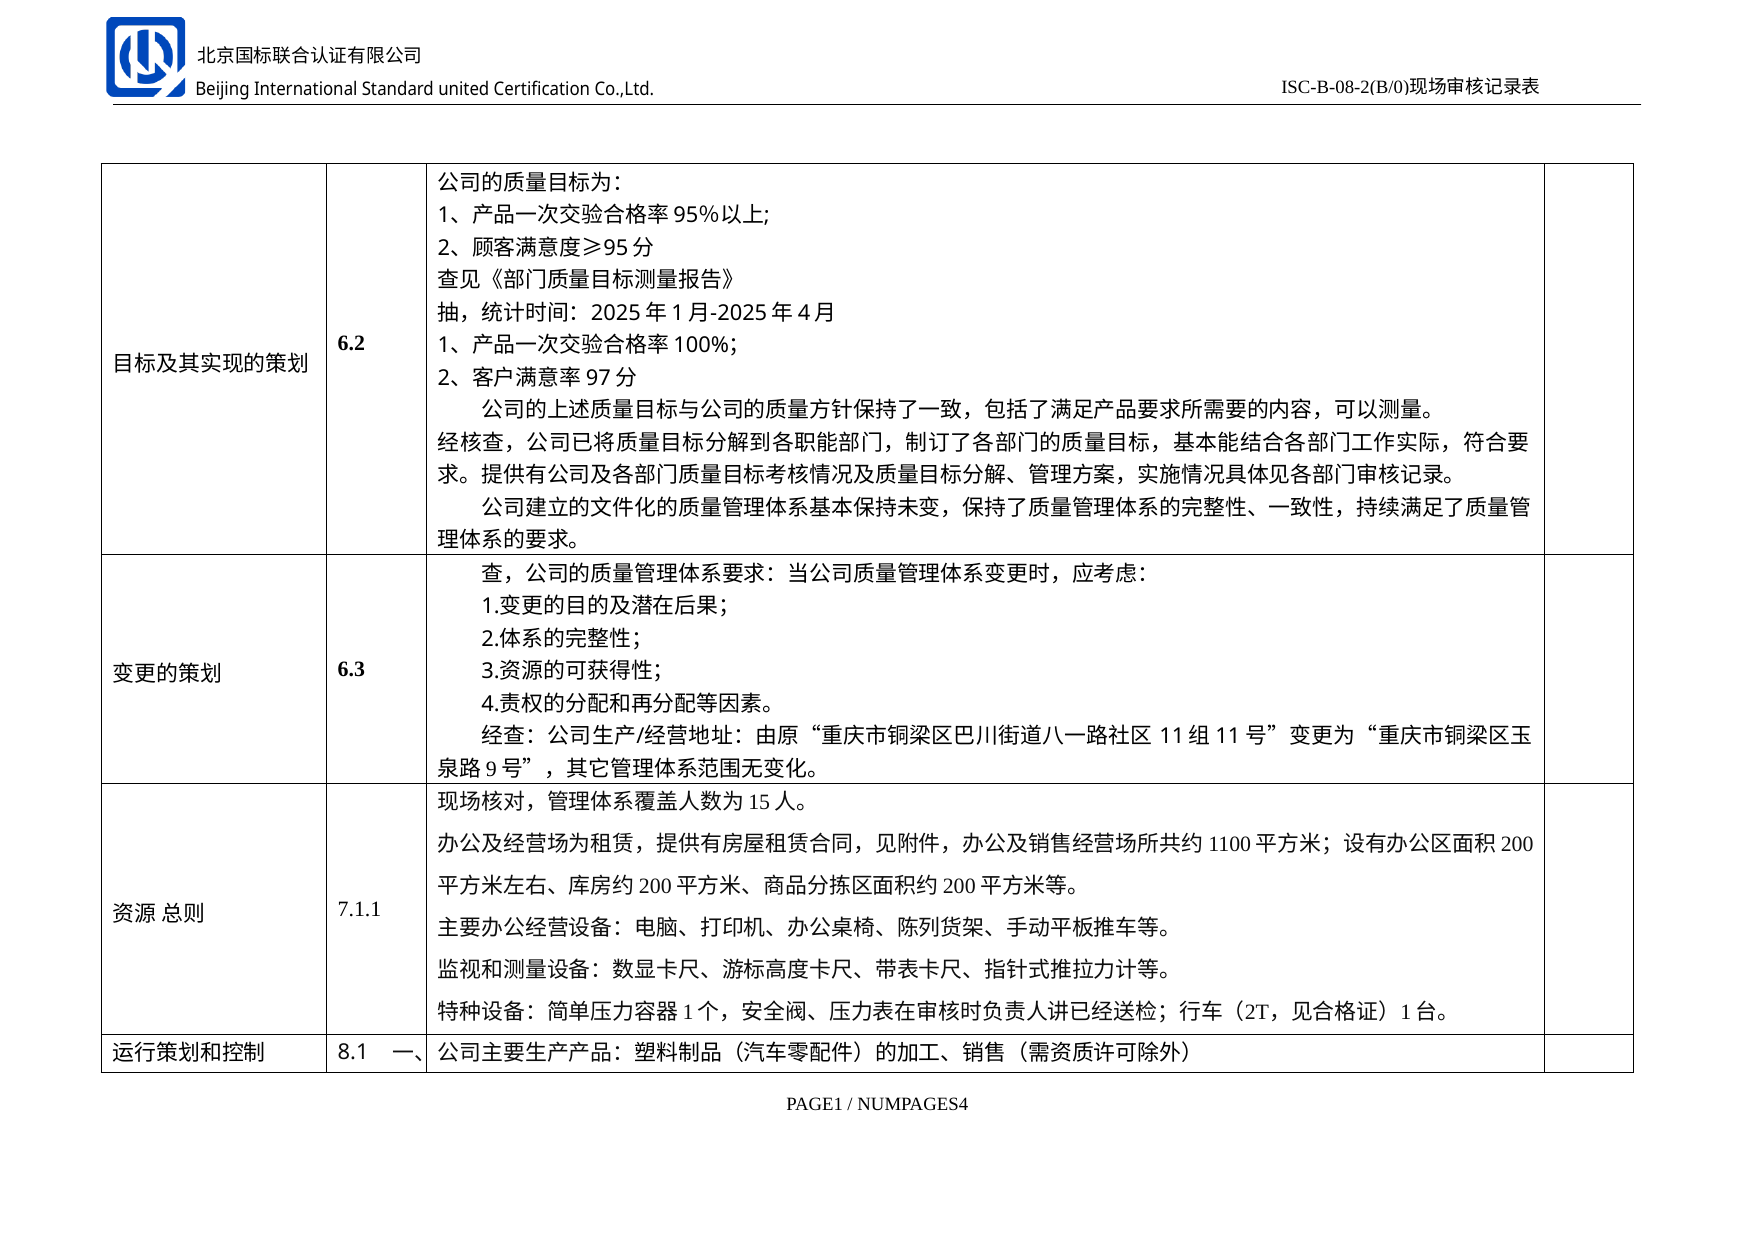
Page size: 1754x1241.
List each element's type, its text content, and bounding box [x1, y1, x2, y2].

table_cell 6.3 [327, 555, 426, 783]
table_cell 变更的策划 [102, 555, 326, 783]
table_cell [427, 1035, 1544, 1072]
picture [106, 17, 186, 97]
table_cell [1545, 164, 1633, 554]
table_cell 公司的质量目标为： 1、产品一次交验合格率95％以上; 2、顾客满意度≥95分 查见《部门质量目标测量报告》 抽，统计时间：2025年1月-2025年4月 1、产品一次交验合格率100%； 2、客户满意率97分 公司的上述质量目标与公司的质量方针保持了一致，包括了满足产品要求所需要的内容，可以测量。 经核查，公司已将质量目标分解到各职能部门，制订了各部门的质量目标，基本能结合各部门工作实际，符合要求。提供有公司及各部门质量目标考核情况及质量目标分解、管理方案，实施情况具体见各部门审核记录。 公司建立的文件化的质量管理体系基本保持未变，保持了质量管理体系的完整性、一致性，持续满足了质量管理体系的要求。 [427, 164, 1544, 554]
table_cell 资源 总则 [102, 784, 326, 1034]
table_cell 8.1 [327, 1035, 426, 1072]
table_cell 目标及其实现的策划 [102, 164, 326, 554]
table_cell [1545, 1035, 1633, 1072]
table_cell 7.1.1 [327, 784, 426, 1034]
table_cell [1545, 784, 1633, 1034]
table_cell 现场核对，管理体系覆盖人数为15人。 办公及经营场为租赁，提供有房屋租赁合同，见附件，办公及销售经营场所共约1100平方米；设有办公区面积200平方米左右、库房约200平方米、商品分拣区面积约200平方米等。 主要办公经营设备：电脑、打印机、办公桌椅、陈列货架、手动平板推车等。 监视和测量设备：数显卡尺、游标高度卡尺、带表卡尺、指针式推拉力计等。 特种设备：简单压力容器1个，安全阀、压力表在审核时负责人讲已经送检；行车（2T，见合格证）1台。 [427, 784, 1544, 1034]
table_cell 运行策划和控制 [102, 1035, 326, 1072]
table_cell 6.2 [327, 164, 426, 554]
table_cell 查，公司的质量管理体系要求：当公司质量管理体系变更时，应考虑： 1.变更的目的及潜在后果； 2.体系的完整性； 3.资源的可获得性； 4.责权的分配和再分配等因素。 经查：公司生产/经营地址：由原“重庆市铜梁区巴川街道八一路社区11组11号”变更为“重庆市铜梁区玉泉路9号”，其它管理体系范围无变化。 [427, 555, 1544, 783]
table_cell [1545, 555, 1633, 783]
